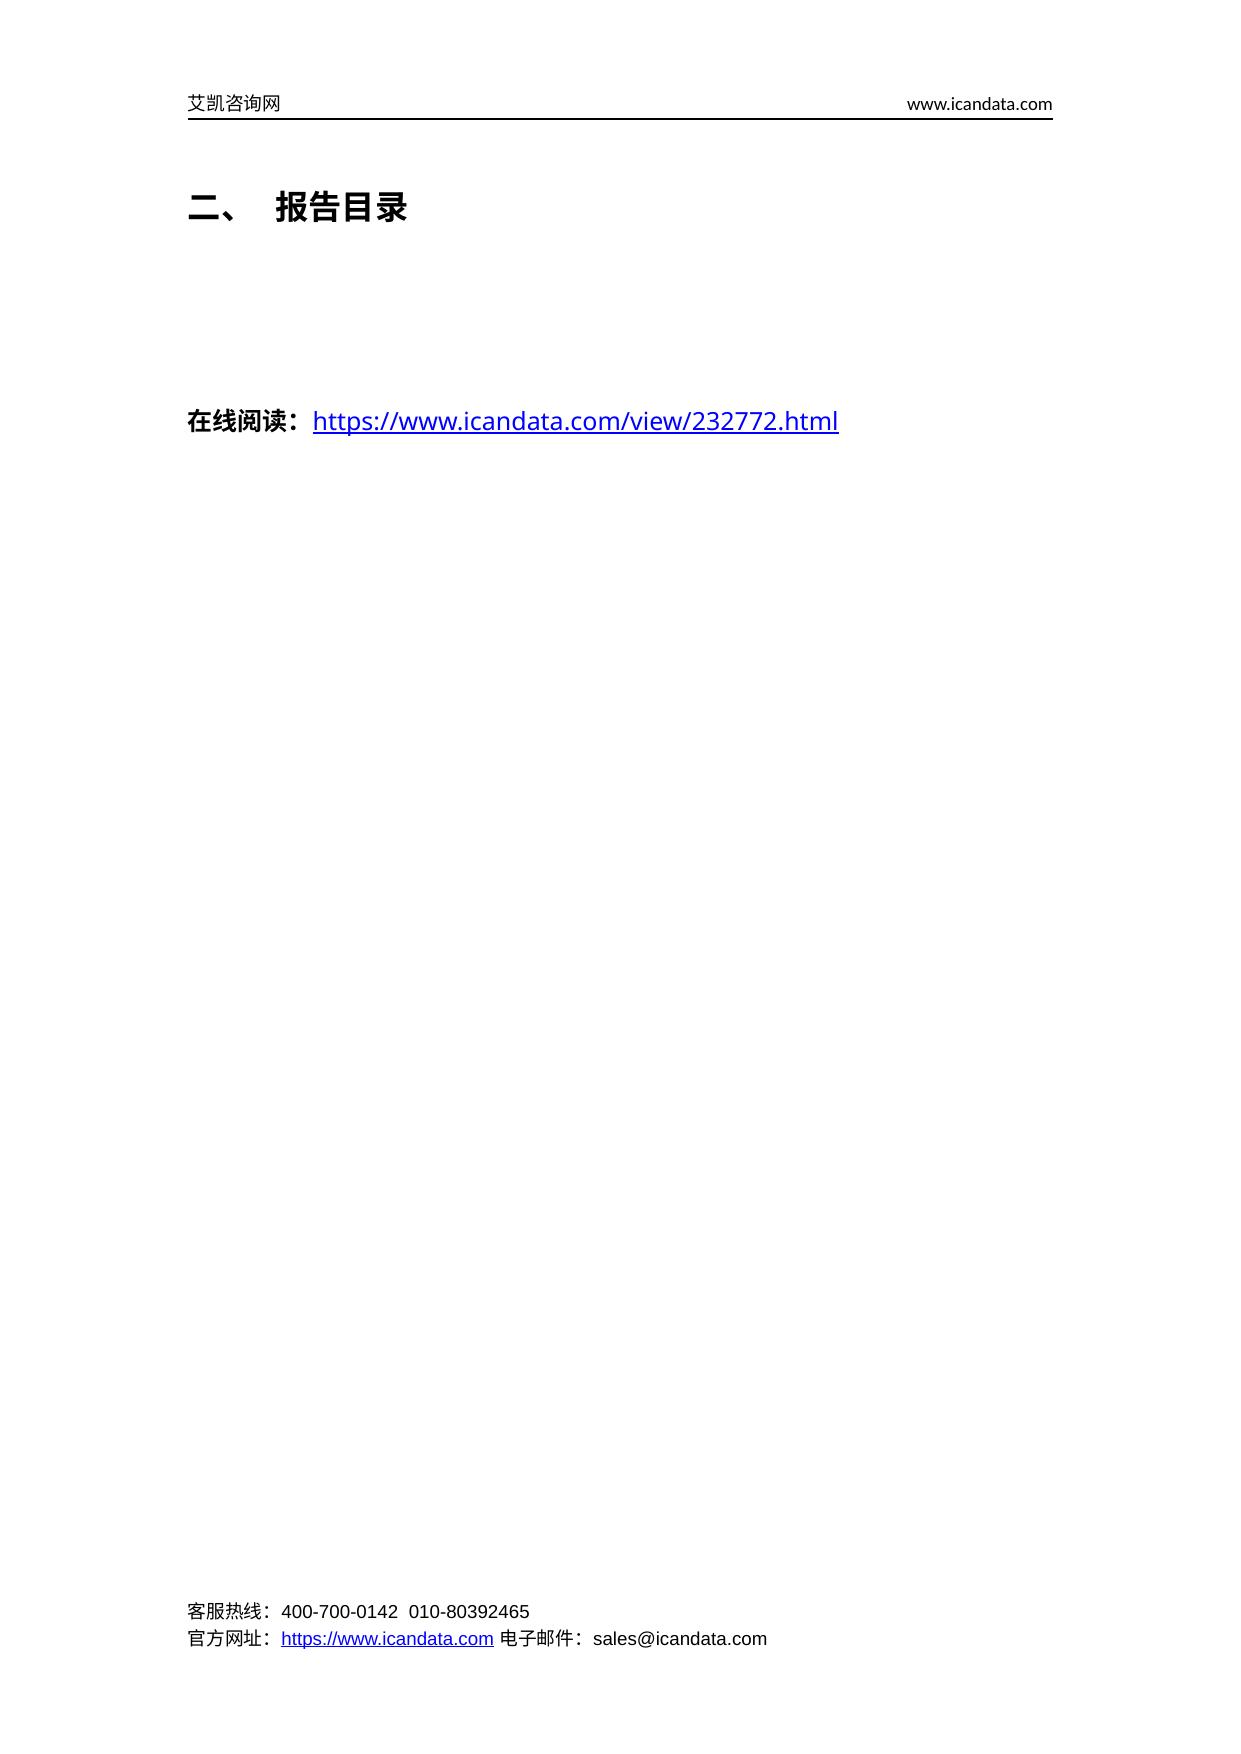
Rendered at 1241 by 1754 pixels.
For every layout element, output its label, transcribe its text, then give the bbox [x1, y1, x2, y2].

subtitle 报告目录 [187, 172, 1053, 237]
text 在线阅读：https://www.icandata.com/view/232772.html [187, 387, 1053, 452]
